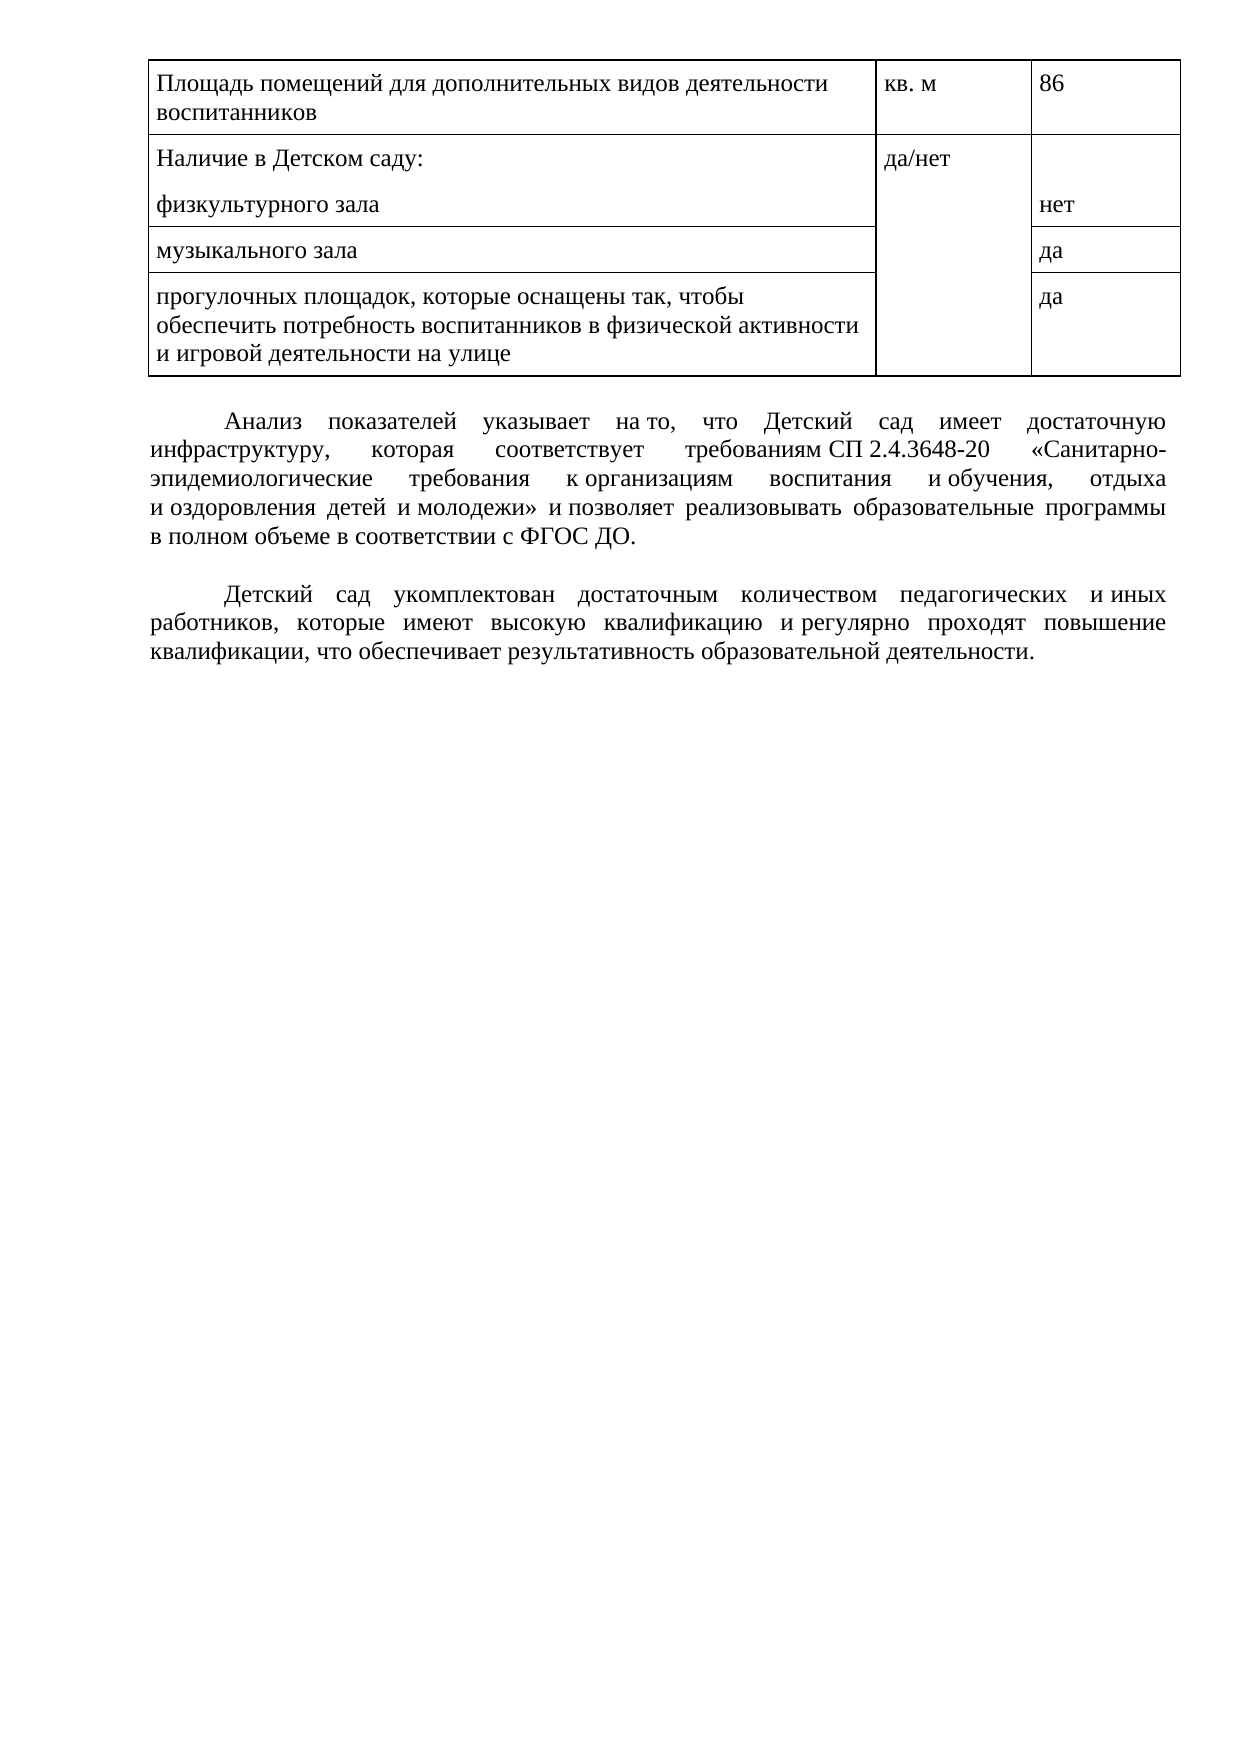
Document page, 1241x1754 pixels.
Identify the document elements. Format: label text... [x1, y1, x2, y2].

table_cell да [1032, 273, 1180, 375]
table_cell Наличие в Детском саду: [149, 135, 875, 180]
table_cell да [1032, 227, 1180, 272]
table_cell нет [1032, 180, 1180, 226]
text Анализ показателей указывает на то, что Детский сад имеет достаточную инфраструктуру, которая соответствует требованиям СП 2.4.3648-20 «Санитарно-эпидемиологические требования к организациям воспитания и обучения, отдыха и оздоровления детей и молодежи» и позволяет реализовывать образовательные программы в полном объеме в соответствии с ФГОС ДО. [150, 406, 1166, 549]
text Детский сад укомплектован достаточным количеством педагогических и иных работников, которые имеют высокую квалификацию и регулярно проходят повышение квалификации, что обеспечивает результативность образовательной деятельности. [150, 579, 1166, 665]
table_cell [1032, 135, 1180, 180]
table_cell прогулочных площадок, которые оснащены так, чтобы обеспечить потребность воспитанников в физической активности и игровой деятельности на улице [149, 273, 875, 375]
table_cell кв. м [877, 61, 1031, 134]
table_cell 86 [1032, 61, 1180, 134]
table_cell физкультурного зала [149, 180, 875, 226]
table_cell да/нет [877, 135, 1031, 375]
table_cell музыкального зала [149, 227, 875, 272]
table_cell Площадь помещений для дополнительных видов деятельности воспитанников [149, 61, 875, 134]
